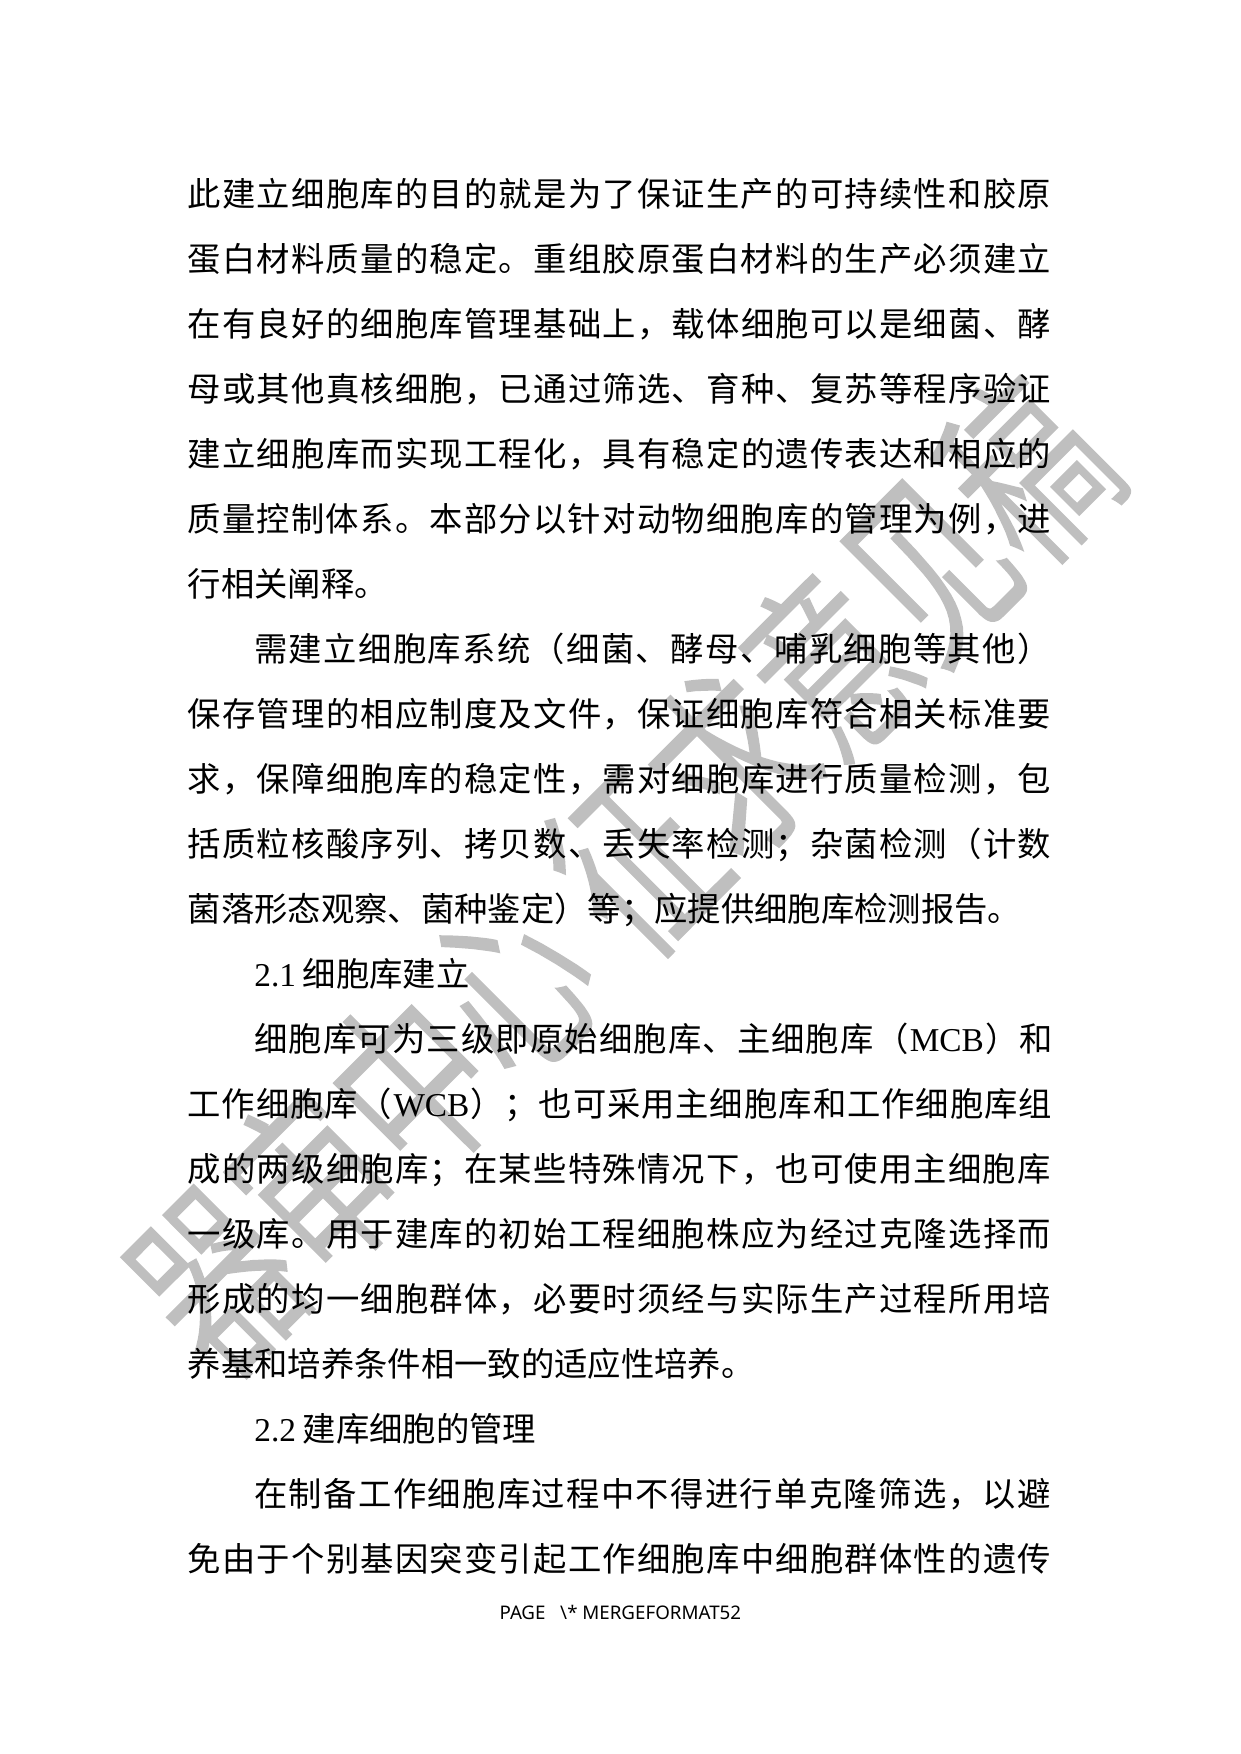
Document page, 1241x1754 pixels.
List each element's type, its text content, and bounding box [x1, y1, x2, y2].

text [187, 1460, 1053, 1590]
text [187, 160, 1053, 615]
text 2.1细胞库建立 [187, 940, 1053, 1005]
text 细胞库可为三级即原始细胞库、主细胞库（MCB）和工作细胞库（WCB）；也可采用主细胞库和工作细胞库组成的两级细胞库；在某些特殊情况下，也可使用主细胞库一级库。用于建库的初始工程细胞株应为经过克隆选择而形成的均一细胞群体，必要时须经与实际生产过程所用培养基和培养条件相一致的适应性培养。 [187, 1005, 1053, 1395]
text 需建立细胞库系统（细菌、酵母、哺乳细胞等其他）保存管理的相应制度及文件，保证细胞库符合相关标准要求，保障细胞库的稳定性，需对细胞库进行质量检测，包括质粒核酸序列、拷贝数、丢失率检测；杂菌检测（计数、菌落形态观察、菌种鉴定）等；应提供细胞库检测报告。 [187, 615, 1053, 940]
text 2.2建库细胞的管理 [187, 1395, 1053, 1460]
